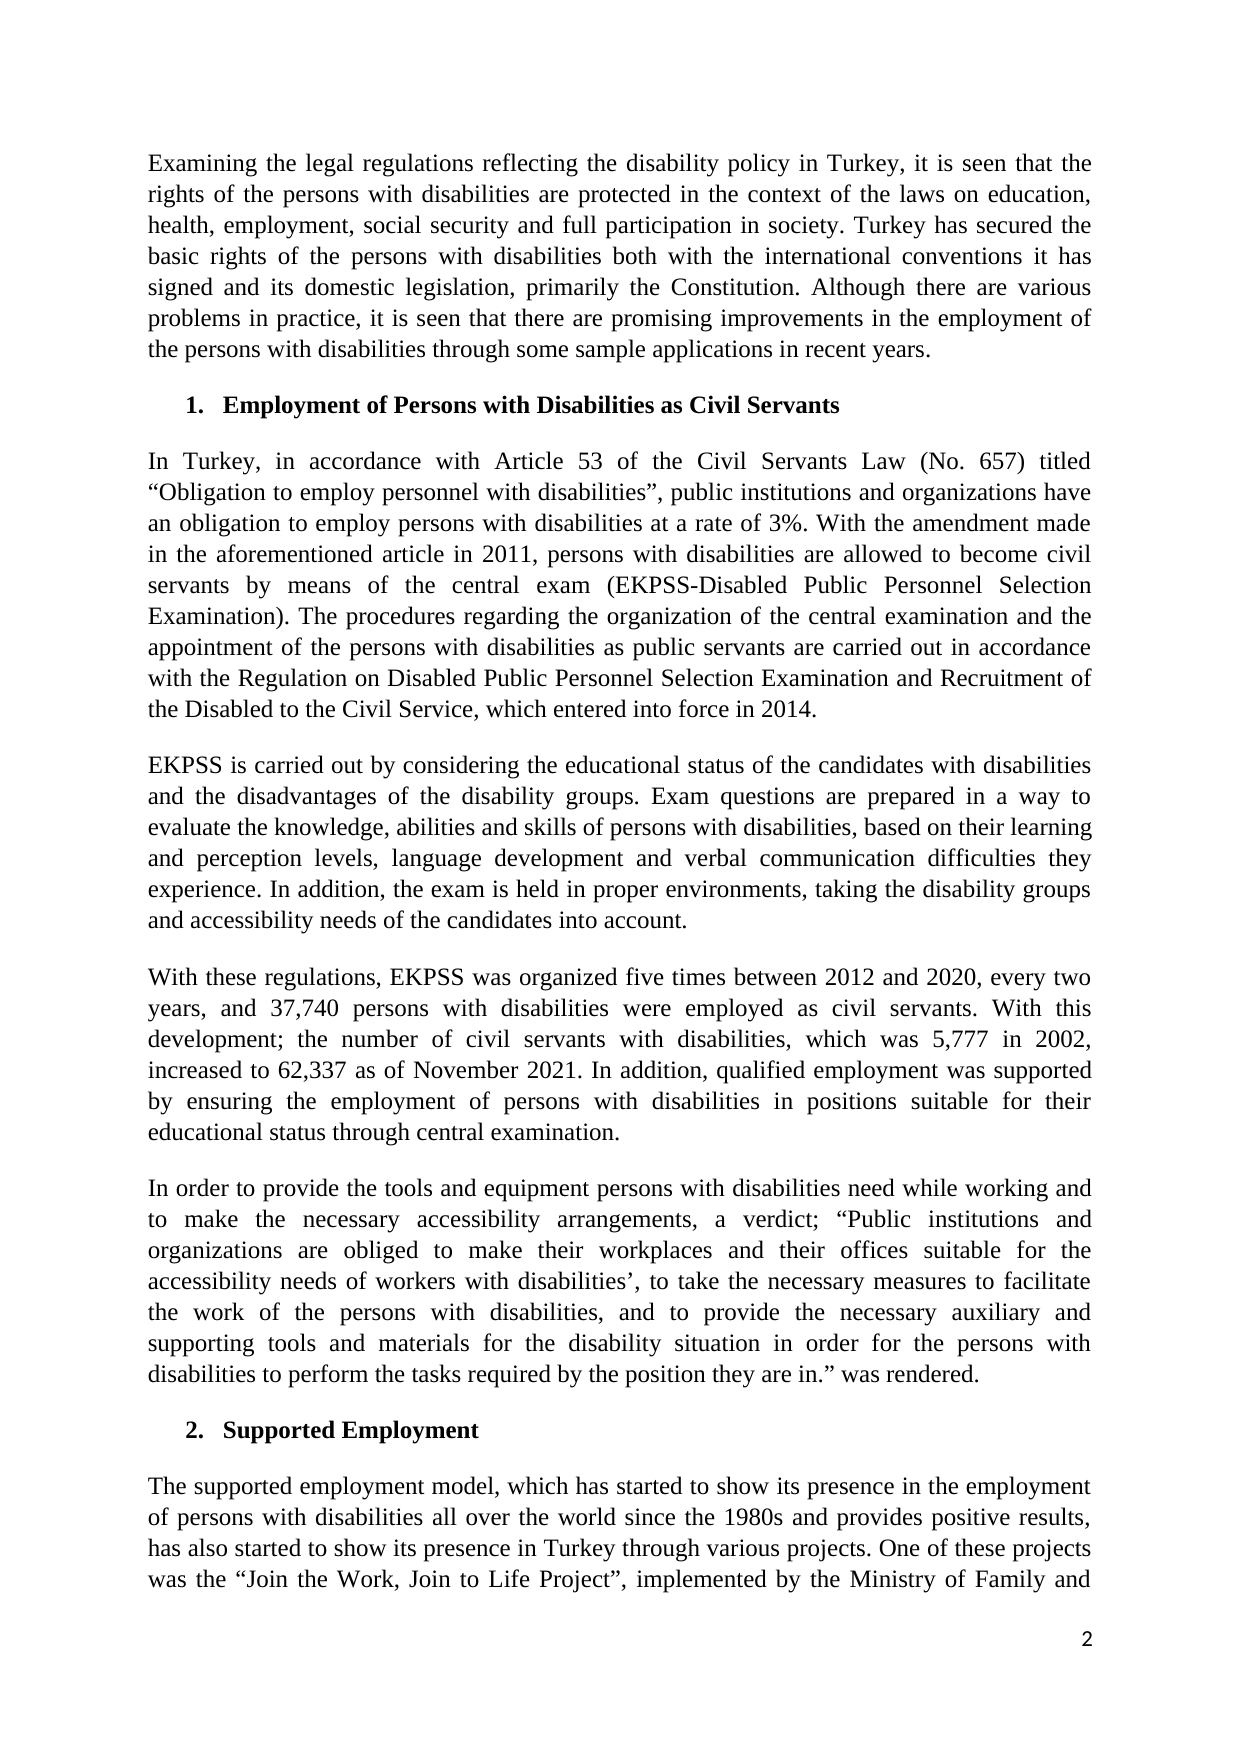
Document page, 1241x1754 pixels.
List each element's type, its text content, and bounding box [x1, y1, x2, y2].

text In Turkey, in accordance with Article 53 of the Civil Servants Law (No. 657) titled “Obligation to employ personnel with disabilities”, public institutions and organizations have an obligation to employ persons with disabilities at a rate of 3%. With the amendment made in the aforementioned article in 2011, persons with disabilities are allowed to become civil servants by means of the central exam (EKPSS-Disabled Public Personnel Selection Examination). The procedures regarding the organization of the central examination and the appointment of the persons with disabilities as public servants are carried out in accordance with the Regulation on Disabled Public Personnel Selection Examination and Recruitment of the Disabled to the Civil Service, which entered into force in 2014. [148, 446, 1093, 723]
list Supported Employment [185, 1415, 1093, 1444]
text Examining the legal regulations reflecting the disability policy in Turkey, it is seen that the rights of the persons with disabilities are protected in the context of the laws on education, health, employment, social security and full participation in society. Turkey has secured the basic rights of the persons with disabilities both with the international conventions it has signed and its domestic legislation, primarily the Constitution. Although there are various problems in practice, it is seen that there are promising improvements in the employment of the persons with disabilities through some sample applications in recent years. [148, 148, 1093, 363]
text EKPSS is carried out by considering the educational status of the candidates with disabilities and the disadvantages of the disability groups. Exam questions are prepared in a way to evaluate the knowledge, abilities and skills of persons with disabilities, based on their learning and perception levels, language development and verbal communication difficulties they experience. In addition, the exam is held in proper environments, taking the disability groups and accessibility needs of the candidates into account. [148, 750, 1093, 934]
list Employment of Persons with Disabilities as Civil Servants [185, 390, 1093, 419]
text With these regulations, EKPSS was organized five times between 2012 and 2020, every two years, and 37,740 persons with disabilities were employed as civil servants. With this development; the number of civil servants with disabilities, which was 5,777 in 2002, increased to 62,337 as of November 2021. In addition, qualified employment was supported by ensuring the employment of persons with disabilities in positions suitable for their educational status through central examination. [148, 962, 1093, 1146]
text In order to provide the tools and equipment persons with disabilities need while working and to make the necessary accessibility arrangements, a verdict; “Public institutions and organizations are obliged to make their workplaces and their offices suitable for the accessibility needs of workers with disabilities’, to take the necessary measures to facilitate the work of the persons with disabilities, and to provide the necessary auxiliary and supporting tools and materials for the disability situation in order for the persons with disabilities to perform the tasks required by the position they are in.” was rendered. [148, 1173, 1093, 1388]
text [148, 1471, 1093, 1593]
